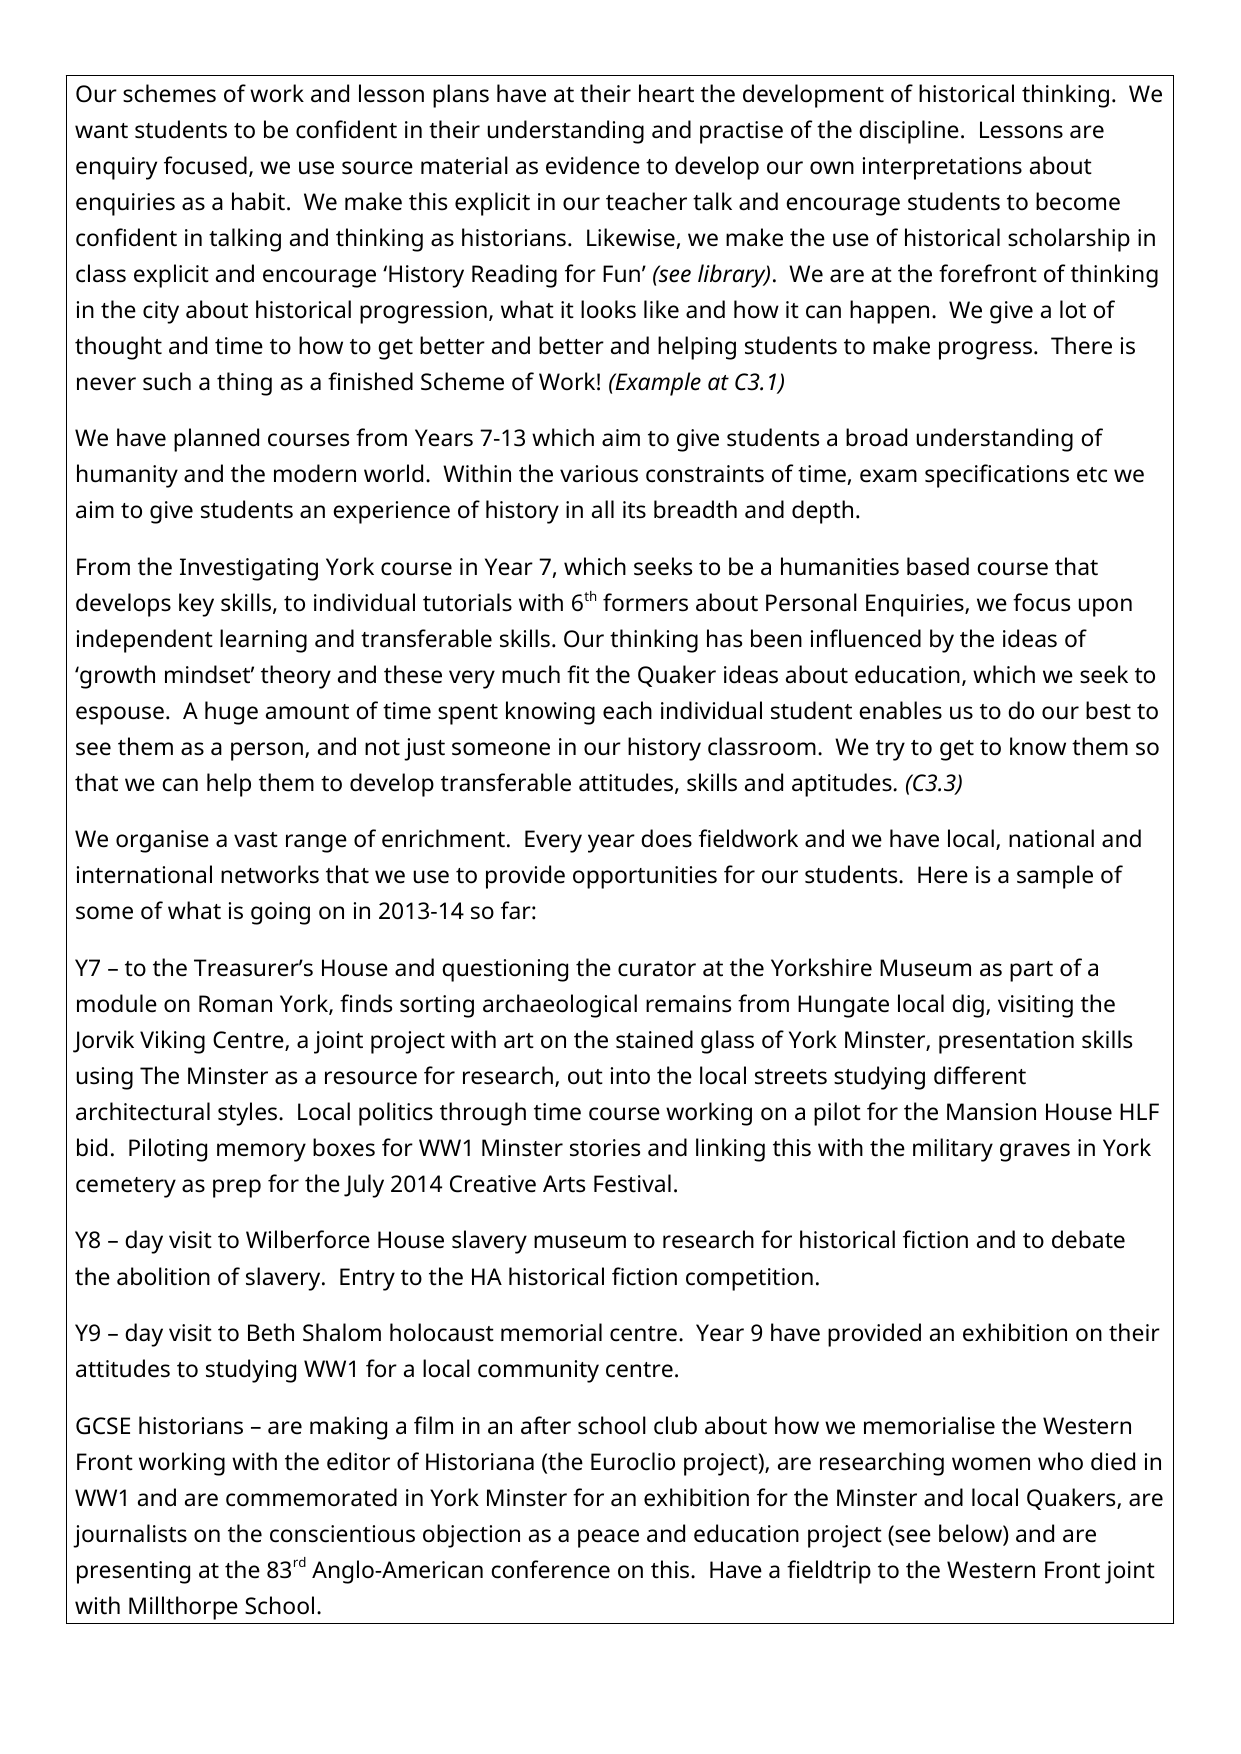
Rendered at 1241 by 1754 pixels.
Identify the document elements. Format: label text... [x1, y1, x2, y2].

text GCSE historians – are making a film in an after school club about how we memorialise the Western Front working with the editor of Historiana (the Euroclio project), are researching women who died in WW1 and are commemorated in York Minster for an exhibition for the Minster and local Quakers, are journalists on the conscientious objection as a peace and education project (see below) and are presenting at the 83rd Anglo-American conference on this. Have a fieldtrip to the Western Front joint with Millthorpe School. [67, 1407, 1173, 1623]
text Y7 – to the Treasurer’s House and questioning the curator at the Yorkshire Museum as part of a module on Roman York, finds sorting archaeological remains from Hungate local dig, visiting the Jorvik Viking Centre, a joint project with art on the stained glass of York Minster, presentation skills using The Minster as a resource for research, out into the local streets studying different architectural styles. Local politics through time course working on a pilot for the Mansion House HLF bid. Piloting memory boxes for WW1 Minster stories and linking this with the military graves in York cemetery as prep for the July 2014 Creative Arts Festival. [67, 949, 1173, 1199]
text From the Investigating York course in Year 7, which seeks to be a humanities based course that develops key skills, to individual tutorials with 6th formers about Personal Enquiries, we focus upon independent learning and transferable skills. Our thinking has been influenced by the ideas of ‘growth mindset’ theory and these very much fit the Quaker ideas about education, which we seek to espouse. A huge amount of time spent knowing each individual student enables us to do our best to see them as a person, and not just someone in our history classroom. We try to get to know them so that we can help them to develop transferable attitudes, skills and aptitudes. (C3.3) [67, 548, 1173, 798]
text We have planned courses from Years 7-13 which aim to give students a broad understanding of humanity and the modern world. Within the various constraints of time, exam specifications etc we aim to give students an experience of history in all its breadth and depth. [67, 419, 1173, 526]
text We organise a vast range of enrichment. Every year does fieldwork and we have local, national and international networks that we use to provide opportunities for our students. Here is a sample of some of what is going on in 2013-14 so far: [67, 820, 1173, 927]
text Our schemes of work and lesson plans have at their heart the development of historical thinking. We want students to be confident in their understanding and practise of the discipline. Lessons are enquiry focused, we use source material as evidence to develop our own interpretations about enquiries as a habit. We make this explicit in our teacher talk and encourage students to become confident in talking and thinking as historians. Likewise, we make the use of historical scholarship in class explicit and encourage ‘History Reading for Fun’ (see library). We are at the forefront of thinking in the city about historical progression, what it looks like and how it can happen. We give a lot of thought and time to how to get better and better and helping students to make progress. There is never such a thing as a finished Scheme of Work! (Example at C3.1) [67, 76, 1173, 397]
text Y8 – day visit to Wilberforce House slavery museum to research for historical fiction and to debate the abolition of slavery. Entry to the HA historical fiction competition. [67, 1221, 1173, 1292]
text Y9 – day visit to Beth Shalom holocaust memorial centre. Year 9 have provided an exhibition on their attitudes to studying WW1 for a local community centre. [67, 1314, 1173, 1384]
